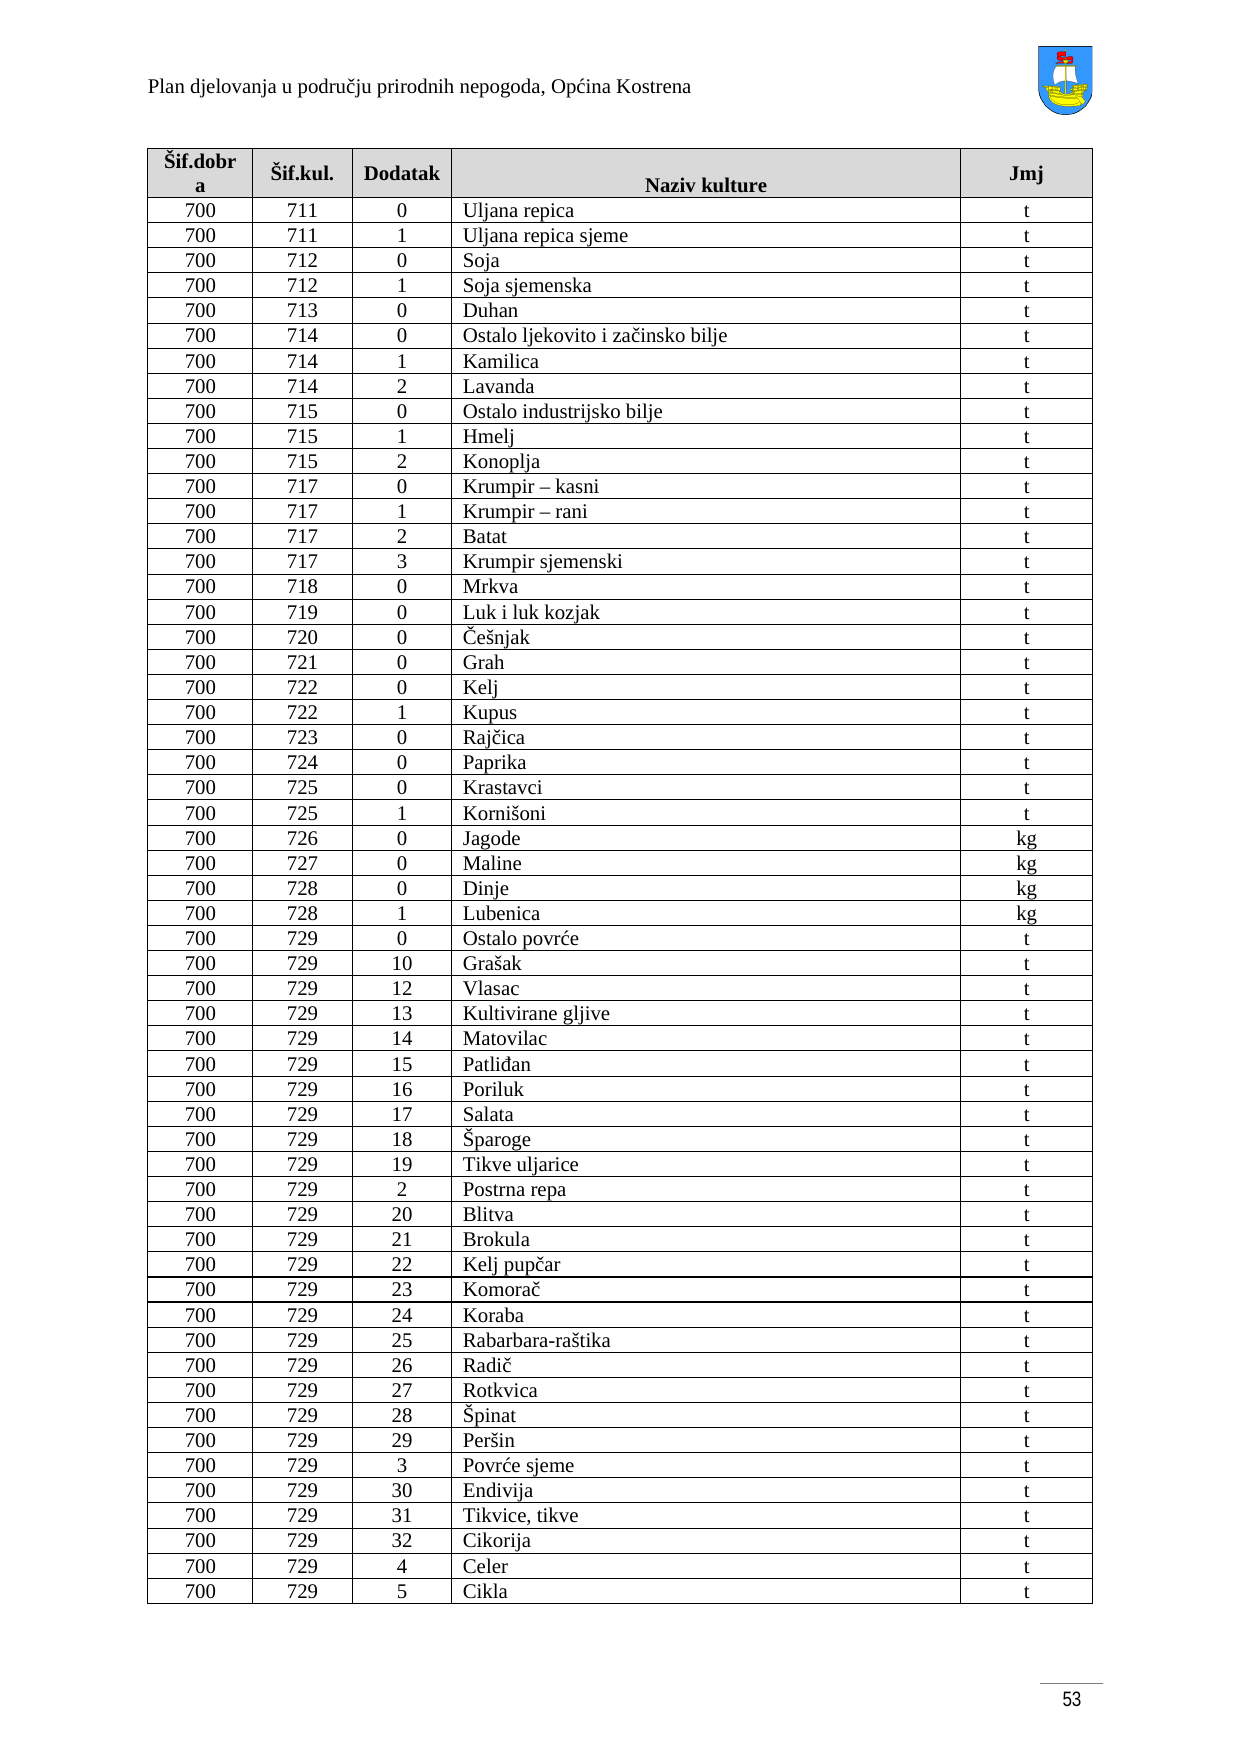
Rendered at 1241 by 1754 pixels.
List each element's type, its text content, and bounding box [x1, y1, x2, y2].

table_cell 29 [353, 1428, 451, 1452]
table_cell 700 [148, 374, 252, 398]
table_cell t [961, 424, 1092, 448]
table_cell 729 [253, 1278, 352, 1301]
table_cell 729 [253, 951, 352, 975]
table_cell 700 [148, 1503, 252, 1527]
table_cell 728 [253, 901, 352, 925]
table_cell 0 [353, 575, 451, 598]
table_cell t [961, 600, 1092, 624]
table_cell 717 [253, 524, 352, 548]
table_cell 726 [253, 826, 352, 849]
table_cell 700 [148, 1152, 252, 1176]
table_cell t [961, 374, 1092, 398]
table_cell 729 [253, 1428, 352, 1452]
table_cell t [961, 1127, 1092, 1151]
table_cell 729 [253, 1127, 352, 1151]
table_cell Češnjak [452, 625, 960, 649]
table_cell 0 [353, 650, 451, 674]
table_cell 700 [148, 800, 252, 824]
table_cell Salata [452, 1102, 960, 1126]
table_cell Krumpir – rani [452, 499, 960, 523]
table_cell Brokula [452, 1227, 960, 1251]
table_cell 729 [253, 1328, 352, 1352]
table_cell 700 [148, 499, 252, 523]
table_cell 712 [253, 273, 352, 297]
table_cell Dinje [452, 876, 960, 900]
table_cell t [961, 1202, 1092, 1226]
table_cell 31 [353, 1503, 451, 1527]
table_cell t [961, 1478, 1092, 1502]
table_cell 700 [148, 1051, 252, 1076]
table_cell 3 [353, 1453, 451, 1477]
table_cell Mrkva [452, 575, 960, 598]
table_cell t [961, 1152, 1092, 1176]
table_cell 729 [253, 1579, 352, 1603]
table_cell 729 [253, 1077, 352, 1101]
table_cell Tikvice, tikve [452, 1503, 960, 1527]
table_cell 700 [148, 700, 252, 724]
table_cell t [961, 1529, 1092, 1552]
table_cell t [961, 1051, 1092, 1076]
table_cell 16 [353, 1077, 451, 1101]
table_cell 700 [148, 1579, 252, 1603]
table_cell 700 [148, 876, 252, 900]
table_cell 717 [253, 499, 352, 523]
table_cell t [961, 1177, 1092, 1201]
table_cell 700 [148, 1328, 252, 1352]
table_cell t [961, 1353, 1092, 1377]
table_cell 714 [253, 349, 352, 373]
table_cell t [961, 1252, 1092, 1276]
table_cell 15 [353, 1051, 451, 1076]
table_cell 722 [253, 700, 352, 724]
table_cell 700 [148, 1102, 252, 1126]
table_cell kg [961, 876, 1092, 900]
table_cell 32 [353, 1529, 451, 1552]
table_cell 700 [148, 725, 252, 749]
table_cell 700 [148, 424, 252, 448]
table_cell 700 [148, 1378, 252, 1402]
table_cell Kelj pupčar [452, 1252, 960, 1276]
table_cell 729 [253, 1378, 352, 1402]
table_cell Grah [452, 650, 960, 674]
table_cell t [961, 951, 1092, 975]
table_cell 1 [353, 223, 451, 247]
table_cell 30 [353, 1478, 451, 1502]
table_cell 21 [353, 1227, 451, 1251]
table_cell 5 [353, 1579, 451, 1603]
table_cell 729 [253, 1227, 352, 1251]
table_cell 729 [253, 1503, 352, 1527]
table_cell 700 [148, 1529, 252, 1552]
table_cell Komorač [452, 1278, 960, 1301]
table_cell t [961, 1001, 1092, 1025]
table_cell 700 [148, 1177, 252, 1201]
table_cell t [961, 1026, 1092, 1050]
table_cell 1 [353, 700, 451, 724]
table_cell 729 [253, 1529, 352, 1552]
table_cell kg [961, 901, 1092, 925]
table_cell 729 [253, 1001, 352, 1025]
table_cell 24 [353, 1303, 451, 1327]
table_cell 18 [353, 1127, 451, 1151]
table_cell 700 [148, 1278, 252, 1301]
table_cell t [961, 298, 1092, 322]
table_cell 0 [353, 826, 451, 849]
table_cell 700 [148, 273, 252, 297]
table_cell 700 [148, 1353, 252, 1377]
table_cell 722 [253, 675, 352, 699]
table_cell 700 [148, 1077, 252, 1101]
table_cell Koraba [452, 1303, 960, 1327]
table_cell 700 [148, 524, 252, 548]
table_cell t [961, 1278, 1092, 1301]
table_cell Ostalo industrijsko bilje [452, 399, 960, 423]
table_cell t [961, 449, 1092, 473]
table_cell Kelj [452, 675, 960, 699]
table_cell t [961, 575, 1092, 598]
table_cell Batat [452, 524, 960, 548]
table_header Jmj [961, 149, 1092, 197]
table_cell Kupus [452, 700, 960, 724]
table_cell 0 [353, 625, 451, 649]
table_cell t [961, 725, 1092, 749]
table_cell t [961, 1303, 1092, 1327]
table_cell 700 [148, 851, 252, 875]
table_cell 25 [353, 1328, 451, 1352]
table_cell Peršin [452, 1428, 960, 1452]
table_cell t [961, 1428, 1092, 1452]
table_cell 700 [148, 901, 252, 925]
table_cell 1 [353, 800, 451, 824]
table_cell 723 [253, 725, 352, 749]
table_cell Soja sjemenska [452, 273, 960, 297]
table_cell kg [961, 851, 1092, 875]
table_cell 700 [148, 1227, 252, 1251]
table_cell 700 [148, 826, 252, 849]
table_cell Endivija [452, 1478, 960, 1502]
table_cell 1 [353, 424, 451, 448]
table_cell 700 [148, 1478, 252, 1502]
table_cell 0 [353, 324, 451, 347]
table_cell 700 [148, 976, 252, 1000]
table_cell t [961, 1328, 1092, 1352]
table_cell Cikorija [452, 1529, 960, 1552]
table_cell 700 [148, 549, 252, 573]
table_cell t [961, 1403, 1092, 1427]
table_cell Ostalo povrće [452, 926, 960, 950]
table_cell Matovilac [452, 1026, 960, 1050]
table_cell 700 [148, 324, 252, 347]
table_cell Lubenica [452, 901, 960, 925]
table_cell 713 [253, 298, 352, 322]
table_cell Poriluk [452, 1077, 960, 1101]
table_cell Ostalo ljekovito i začinsko bilje [452, 324, 960, 347]
table_cell Postrna repa [452, 1177, 960, 1201]
table_cell 1 [353, 273, 451, 297]
table_cell 700 [148, 223, 252, 247]
table_cell 0 [353, 926, 451, 950]
table_cell 13 [353, 1001, 451, 1025]
table_cell t [961, 273, 1092, 297]
table_cell 712 [253, 248, 352, 272]
table_cell Kultivirane gljive [452, 1001, 960, 1025]
table_cell Šparoge [452, 1127, 960, 1151]
table_cell t [961, 1227, 1092, 1251]
table_cell 700 [148, 1127, 252, 1151]
table_cell 700 [148, 1403, 252, 1427]
table_cell t [961, 474, 1092, 498]
table_cell 725 [253, 775, 352, 799]
table_cell 700 [148, 1303, 252, 1327]
table_cell 729 [253, 1252, 352, 1276]
table_cell 700 [148, 625, 252, 649]
table_cell Tikve uljarice [452, 1152, 960, 1176]
table_cell 14 [353, 1026, 451, 1050]
table_cell 26 [353, 1353, 451, 1377]
table_cell 1 [353, 499, 451, 523]
table_cell 700 [148, 474, 252, 498]
table_cell 700 [148, 650, 252, 674]
table_cell 700 [148, 1453, 252, 1477]
table_cell 729 [253, 1202, 352, 1226]
table_cell 700 [148, 1428, 252, 1452]
table_cell 20 [353, 1202, 451, 1226]
table_cell Rabarbara-raštika [452, 1328, 960, 1352]
table_cell t [961, 1077, 1092, 1101]
table_cell 700 [148, 600, 252, 624]
table_cell Uljana repica sjeme [452, 223, 960, 247]
table_cell Vlasac [452, 976, 960, 1000]
table_cell 700 [148, 951, 252, 975]
table_cell 715 [253, 424, 352, 448]
table_cell t [961, 625, 1092, 649]
table_cell t [961, 1554, 1092, 1578]
table_cell t [961, 926, 1092, 950]
table_cell 720 [253, 625, 352, 649]
table_cell 0 [353, 876, 451, 900]
table_cell 0 [353, 248, 451, 272]
table_cell t [961, 800, 1092, 824]
table_cell 727 [253, 851, 352, 875]
table_cell t [961, 650, 1092, 674]
table_cell t [961, 976, 1092, 1000]
table_cell Konoplja [452, 449, 960, 473]
table_cell Jagode [452, 826, 960, 849]
table_cell 700 [148, 198, 252, 222]
table_cell t [961, 248, 1092, 272]
table_cell Maline [452, 851, 960, 875]
table_cell Luk i luk kozjak [452, 600, 960, 624]
table_cell 700 [148, 349, 252, 373]
table_cell kg [961, 826, 1092, 849]
table_cell 17 [353, 1102, 451, 1126]
table_cell t [961, 1503, 1092, 1527]
table_cell 729 [253, 1152, 352, 1176]
table_cell 729 [253, 1453, 352, 1477]
table_cell 700 [148, 399, 252, 423]
table_cell 715 [253, 399, 352, 423]
table_cell Povrće sjeme [452, 1453, 960, 1477]
table_cell 711 [253, 198, 352, 222]
table_cell t [961, 1579, 1092, 1603]
table_cell Rajčica [452, 725, 960, 749]
table_cell 0 [353, 600, 451, 624]
table_cell Lavanda [452, 374, 960, 398]
table_cell 700 [148, 675, 252, 699]
table_cell 0 [353, 851, 451, 875]
table_cell 700 [148, 1001, 252, 1025]
table_cell t [961, 1102, 1092, 1126]
table_cell 729 [253, 1051, 352, 1076]
table_cell 10 [353, 951, 451, 975]
table_cell Kornišoni [452, 800, 960, 824]
table_cell 729 [253, 1303, 352, 1327]
table_cell t [961, 324, 1092, 347]
table_cell 27 [353, 1378, 451, 1402]
table_cell t [961, 1453, 1092, 1477]
table_cell Paprika [452, 750, 960, 774]
table_cell 700 [148, 926, 252, 950]
table_cell 729 [253, 1102, 352, 1126]
table_cell 0 [353, 675, 451, 699]
table_cell Krastavci [452, 775, 960, 799]
table_cell Grašak [452, 951, 960, 975]
table_cell 700 [148, 750, 252, 774]
table_cell 1 [353, 349, 451, 373]
table_cell 700 [148, 575, 252, 598]
table_cell 0 [353, 775, 451, 799]
table_cell 728 [253, 876, 352, 900]
table_cell Kamilica [452, 349, 960, 373]
table_cell t [961, 675, 1092, 699]
table_header Šif.kul. [253, 149, 352, 197]
table_cell 0 [353, 750, 451, 774]
table_cell 700 [148, 1554, 252, 1578]
table_cell 12 [353, 976, 451, 1000]
table_cell 700 [148, 449, 252, 473]
table_cell 0 [353, 725, 451, 749]
table_cell 4 [353, 1554, 451, 1578]
table_cell Soja [452, 248, 960, 272]
table_cell 729 [253, 1026, 352, 1050]
table_cell 19 [353, 1152, 451, 1176]
table_cell 700 [148, 1252, 252, 1276]
table_cell t [961, 499, 1092, 523]
table_cell 729 [253, 1177, 352, 1201]
table_cell t [961, 1378, 1092, 1402]
table_cell 729 [253, 976, 352, 1000]
table_cell 717 [253, 474, 352, 498]
table_cell 715 [253, 449, 352, 473]
table_cell 22 [353, 1252, 451, 1276]
table_header Naziv kulture [452, 149, 960, 197]
table_cell 700 [148, 248, 252, 272]
table_cell Patliđan [452, 1051, 960, 1076]
table_cell t [961, 399, 1092, 423]
table_cell Hmelj [452, 424, 960, 448]
table_cell 28 [353, 1403, 451, 1427]
table_cell Celer [452, 1554, 960, 1578]
table_cell 717 [253, 549, 352, 573]
table_cell t [961, 223, 1092, 247]
table_cell Rotkvica [452, 1378, 960, 1402]
table_cell 0 [353, 399, 451, 423]
table_cell Uljana repica [452, 198, 960, 222]
table_header Šif.dobra [148, 149, 252, 197]
table_cell 23 [353, 1278, 451, 1301]
table_cell 3 [353, 549, 451, 573]
table_cell Cikla [452, 1579, 960, 1603]
table_cell t [961, 524, 1092, 548]
table_cell 0 [353, 298, 451, 322]
table_cell 714 [253, 324, 352, 347]
table_cell Radič [452, 1353, 960, 1377]
table_cell 2 [353, 524, 451, 548]
table_cell t [961, 198, 1092, 222]
table_cell Krumpir – kasni [452, 474, 960, 498]
table_cell t [961, 750, 1092, 774]
table_cell 711 [253, 223, 352, 247]
table_cell Duhan [452, 298, 960, 322]
table_cell t [961, 549, 1092, 573]
table_cell 700 [148, 1026, 252, 1050]
table_cell 725 [253, 800, 352, 824]
table_cell t [961, 700, 1092, 724]
table_cell Špinat [452, 1403, 960, 1427]
table_cell 700 [148, 775, 252, 799]
table_cell 700 [148, 298, 252, 322]
table_cell 2 [353, 374, 451, 398]
table_cell 700 [148, 1202, 252, 1226]
table_cell 1 [353, 901, 451, 925]
table_cell 2 [353, 1177, 451, 1201]
table_cell 729 [253, 1554, 352, 1578]
table_cell 718 [253, 575, 352, 598]
table_cell 729 [253, 1353, 352, 1377]
picture [1038, 46, 1093, 115]
table_cell 0 [353, 474, 451, 498]
table_cell 0 [353, 198, 451, 222]
table_cell 714 [253, 374, 352, 398]
table_cell 719 [253, 600, 352, 624]
table_cell Krumpir sjemenski [452, 549, 960, 573]
table_cell 2 [353, 449, 451, 473]
table_cell 721 [253, 650, 352, 674]
table_cell 729 [253, 1478, 352, 1502]
table_header Dodatak [353, 149, 451, 197]
table_cell t [961, 349, 1092, 373]
table_cell t [961, 775, 1092, 799]
table_cell 729 [253, 1403, 352, 1427]
table_cell 729 [253, 926, 352, 950]
table_cell 724 [253, 750, 352, 774]
table_cell Blitva [452, 1202, 960, 1226]
